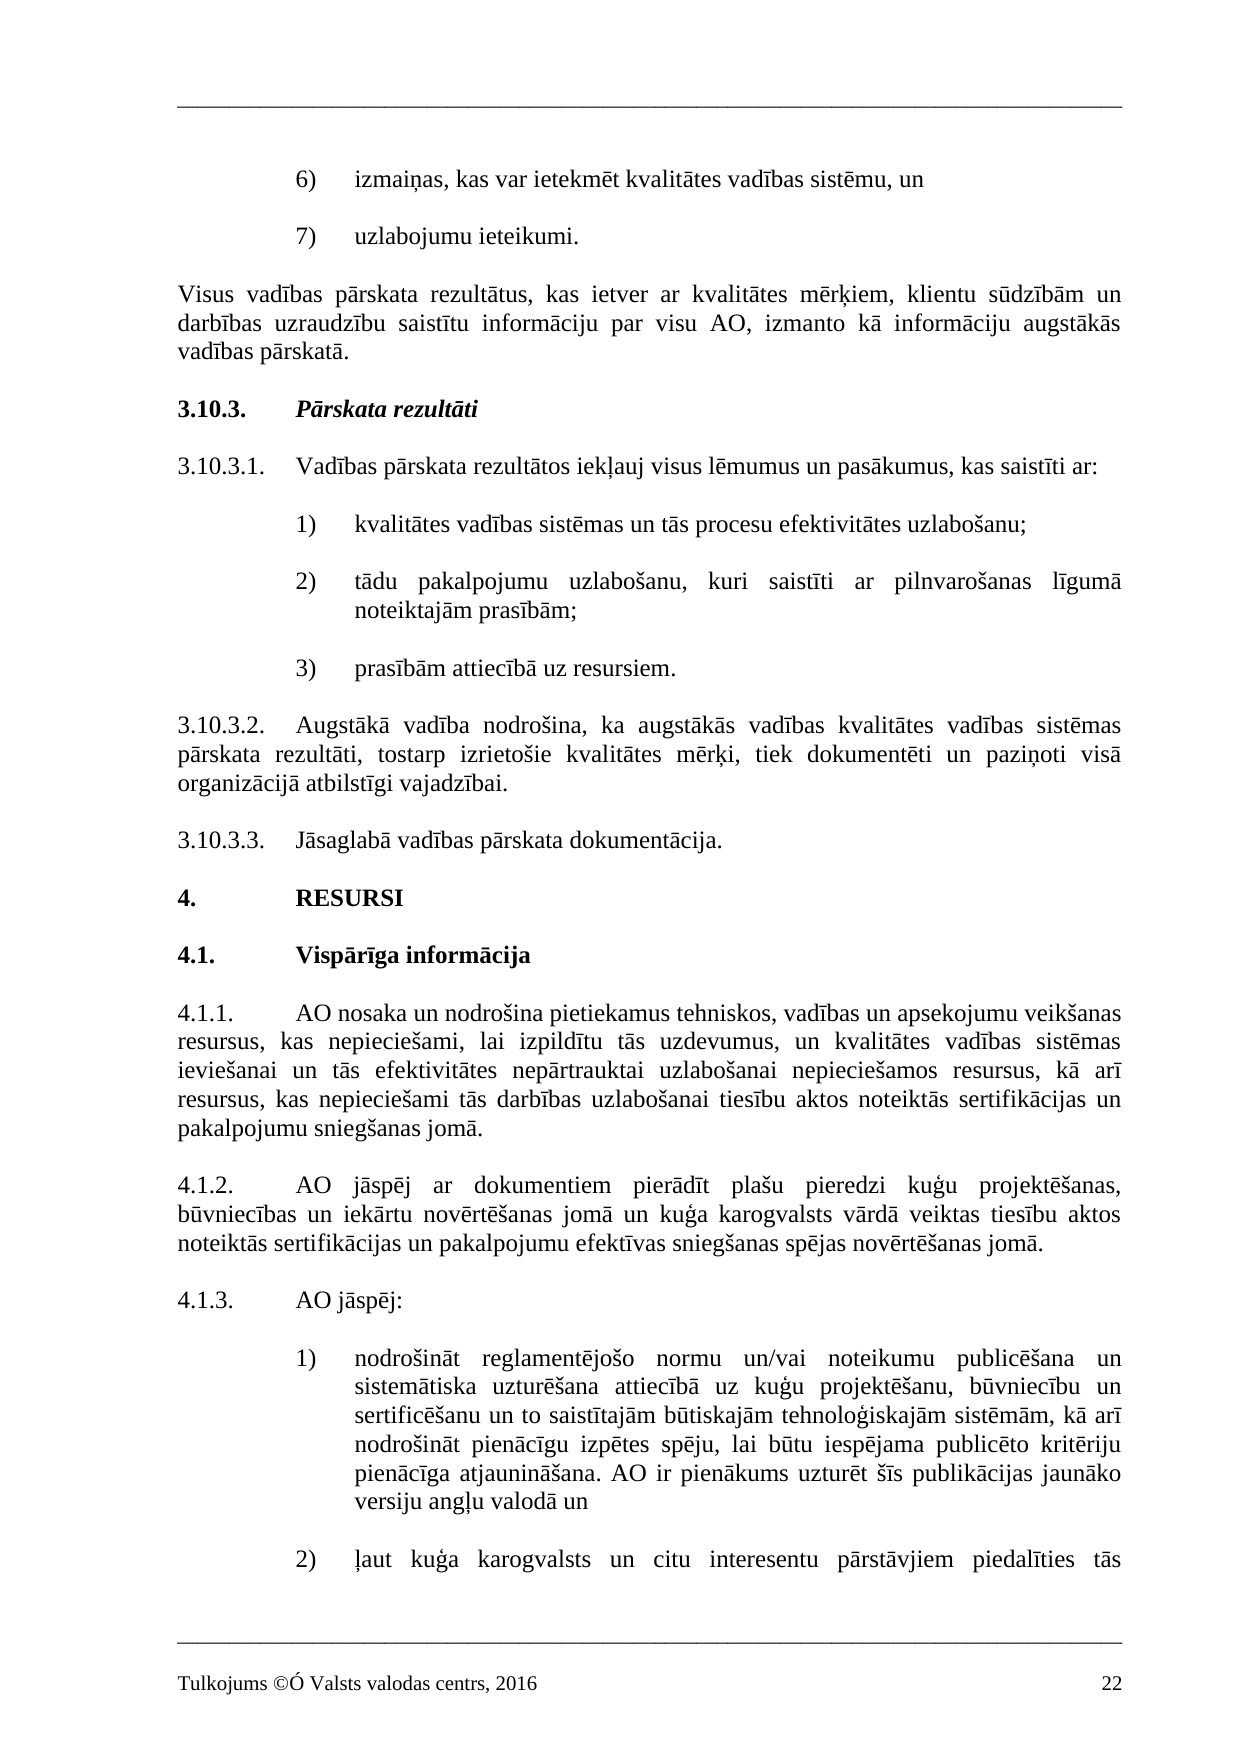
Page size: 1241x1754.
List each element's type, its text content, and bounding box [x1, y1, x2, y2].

list izmaiņas, kas var ietekmēt kvalitātes vadības sistēmu, un [295, 164, 1122, 193]
text 3.10.3.3. Jāsaglabā vadības pārskata dokumentācija. [177, 825, 1122, 854]
text 4.1. Vispārīga informācija [177, 940, 1122, 969]
list tādu pakalpojumu uzlabošanu, kuri saistīti ar pilnvarošanas līgumā noteiktajām prasībām; [295, 566, 1122, 624]
list uzlabojumu ieteikumi. [295, 221, 1122, 250]
text 3.10.3.1. Vadības pārskata rezultātos iekļauj visus lēmumus un pasākumus, kas saistīti ar: [177, 451, 1122, 480]
list kvalitātes vadības sistēmas un tās procesu efektivitātes uzlabošanu; [295, 509, 1122, 538]
text 4.1.3. AO jāspēj: [177, 1285, 1122, 1314]
list nodrošināt reglamentējošo normu un/vai noteikumu publicēšana un sistemātiska uzturēšana attiecībā uz kuģu projektēšanu, būvniecību un sertificēšanu un to saistītajām būtiskajām tehnoloģiskajām sistēmām, kā arī nodrošināt pienācīgu izpētes spēju, lai būtu iespējama publicēto kritēriju pienācīga atjaunināšana. AO ir pienākums uzturēt šīs publikācijas jaunāko versiju angļu valodā un [295, 1343, 1122, 1515]
subtitle 3.10.3. Pārskata rezultāti [177, 394, 1122, 423]
text Visus vadības pārskata rezultātus, kas ietver ar kvalitātes mērķiem, klientu sūdzībām un darbības uzraudzību saistītu informāciju par visu AO, izmanto kā informāciju augstākās vadības pārskatā. [177, 279, 1122, 365]
subtitle 4. RESURSI [177, 883, 1122, 911]
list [295, 1544, 1122, 1573]
text 4.1.2. AO jāspēj ar dokumentiem pierādīt plašu pieredzi kuģu projektēšanas, būvniecības un iekārtu novērtēšanas jomā un kuģa karogvalsts vārdā veiktas tiesību aktos noteiktās sertifikācijas un pakalpojumu efektīvas sniegšanas spējas novērtēšanas jomā. [177, 1170, 1122, 1256]
text 3.10.3.2. Augstākā vadība nodrošina, ka augstākās vadības kvalitātes vadības sistēmas pārskata rezultāti, tostarp izrietošie kvalitātes mērķi, tiek dokumentēti un paziņoti visā organizācijā atbilstīgi vajadzībai. [177, 710, 1122, 796]
text 4.1.1. AO nosaka un nodrošina pietiekamus tehniskos, vadības un apsekojumu veikšanas resursus, kas nepieciešami, lai izpildītu tās uzdevumus, un kvalitātes vadības sistēmas ieviešanai un tās efektivitātes nepārtrauktai uzlabošanai nepieciešamos resursus, kā arī resursus, kas nepieciešami tās darbības uzlabošanai tiesību aktos noteiktās sertifikācijas un pakalpojumu sniegšanas jomā. [177, 998, 1122, 1141]
list prasībām attiecībā uz resursiem. [295, 653, 1122, 681]
